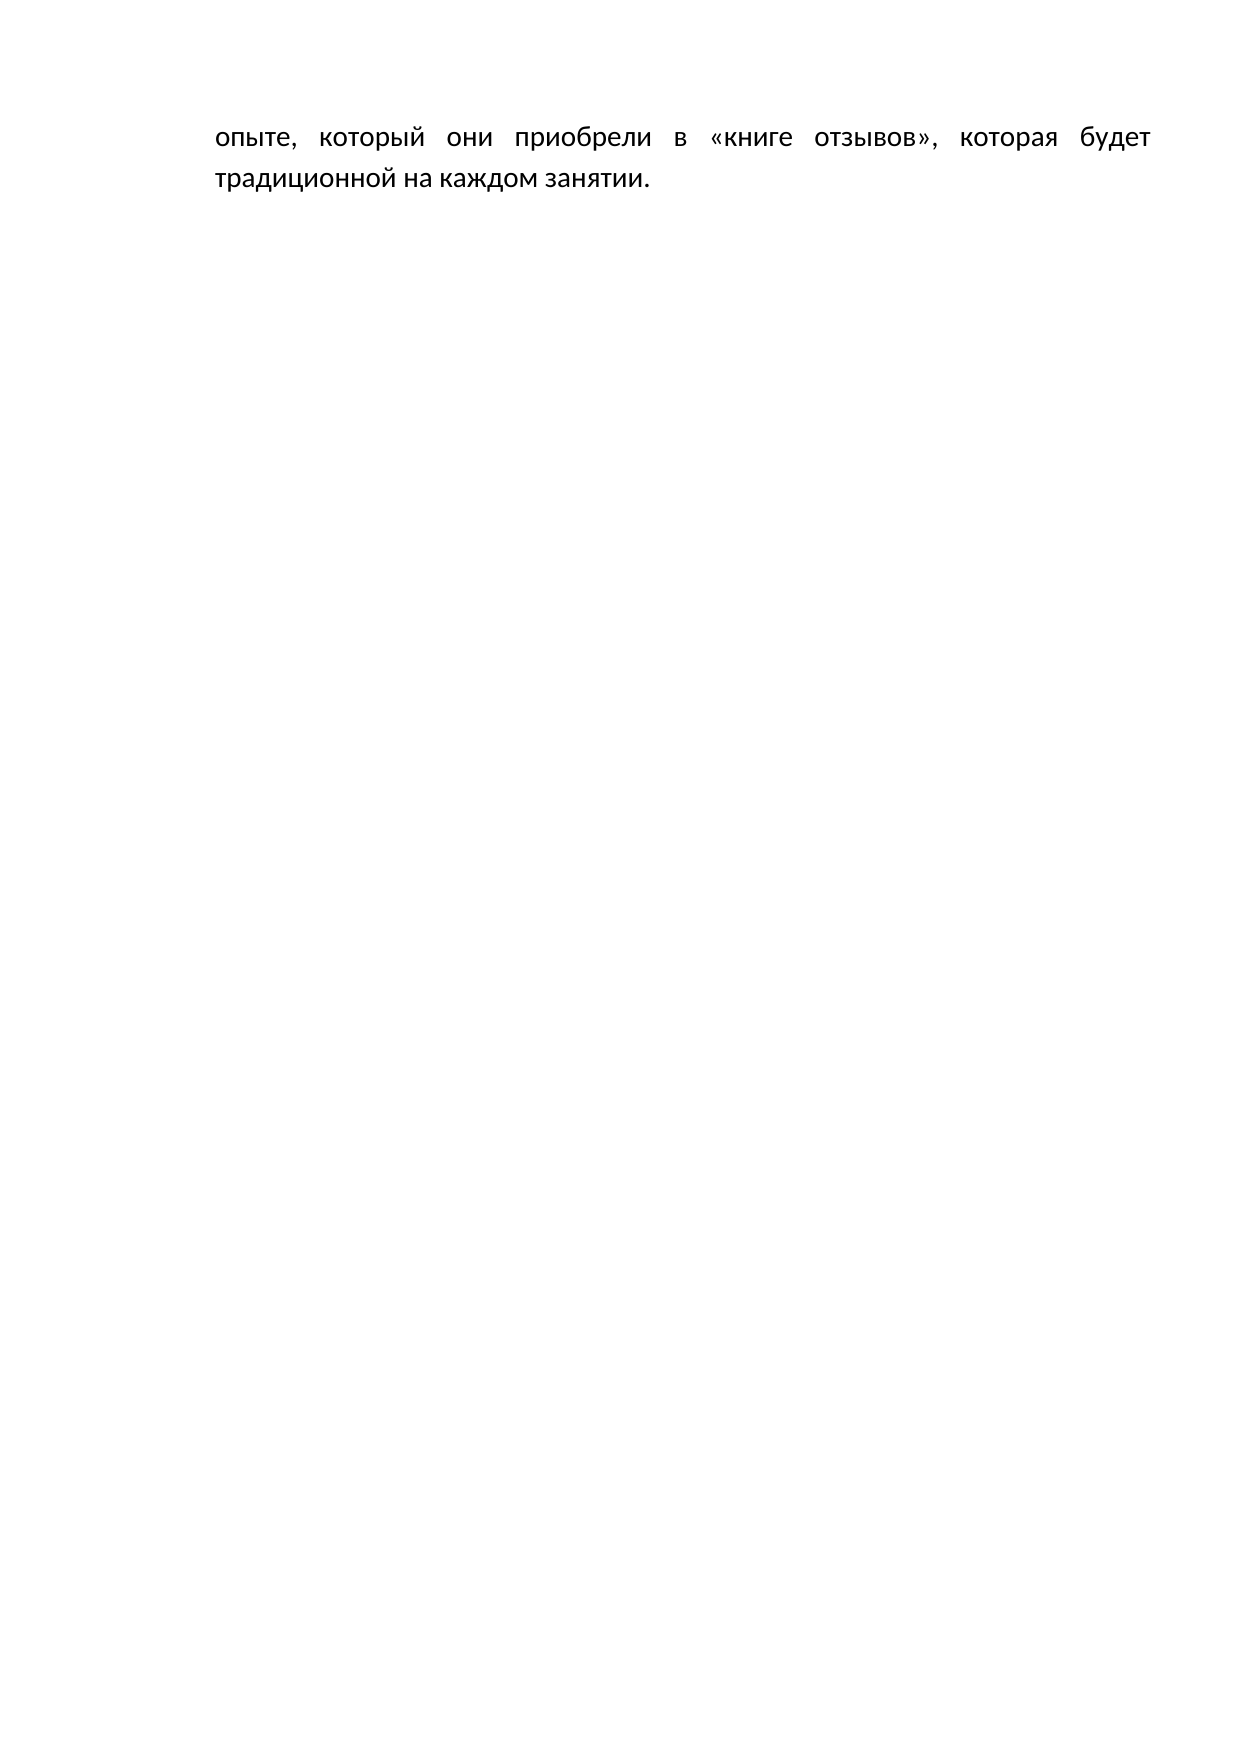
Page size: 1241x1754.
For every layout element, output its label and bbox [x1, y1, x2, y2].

text [215, 118, 1152, 195]
